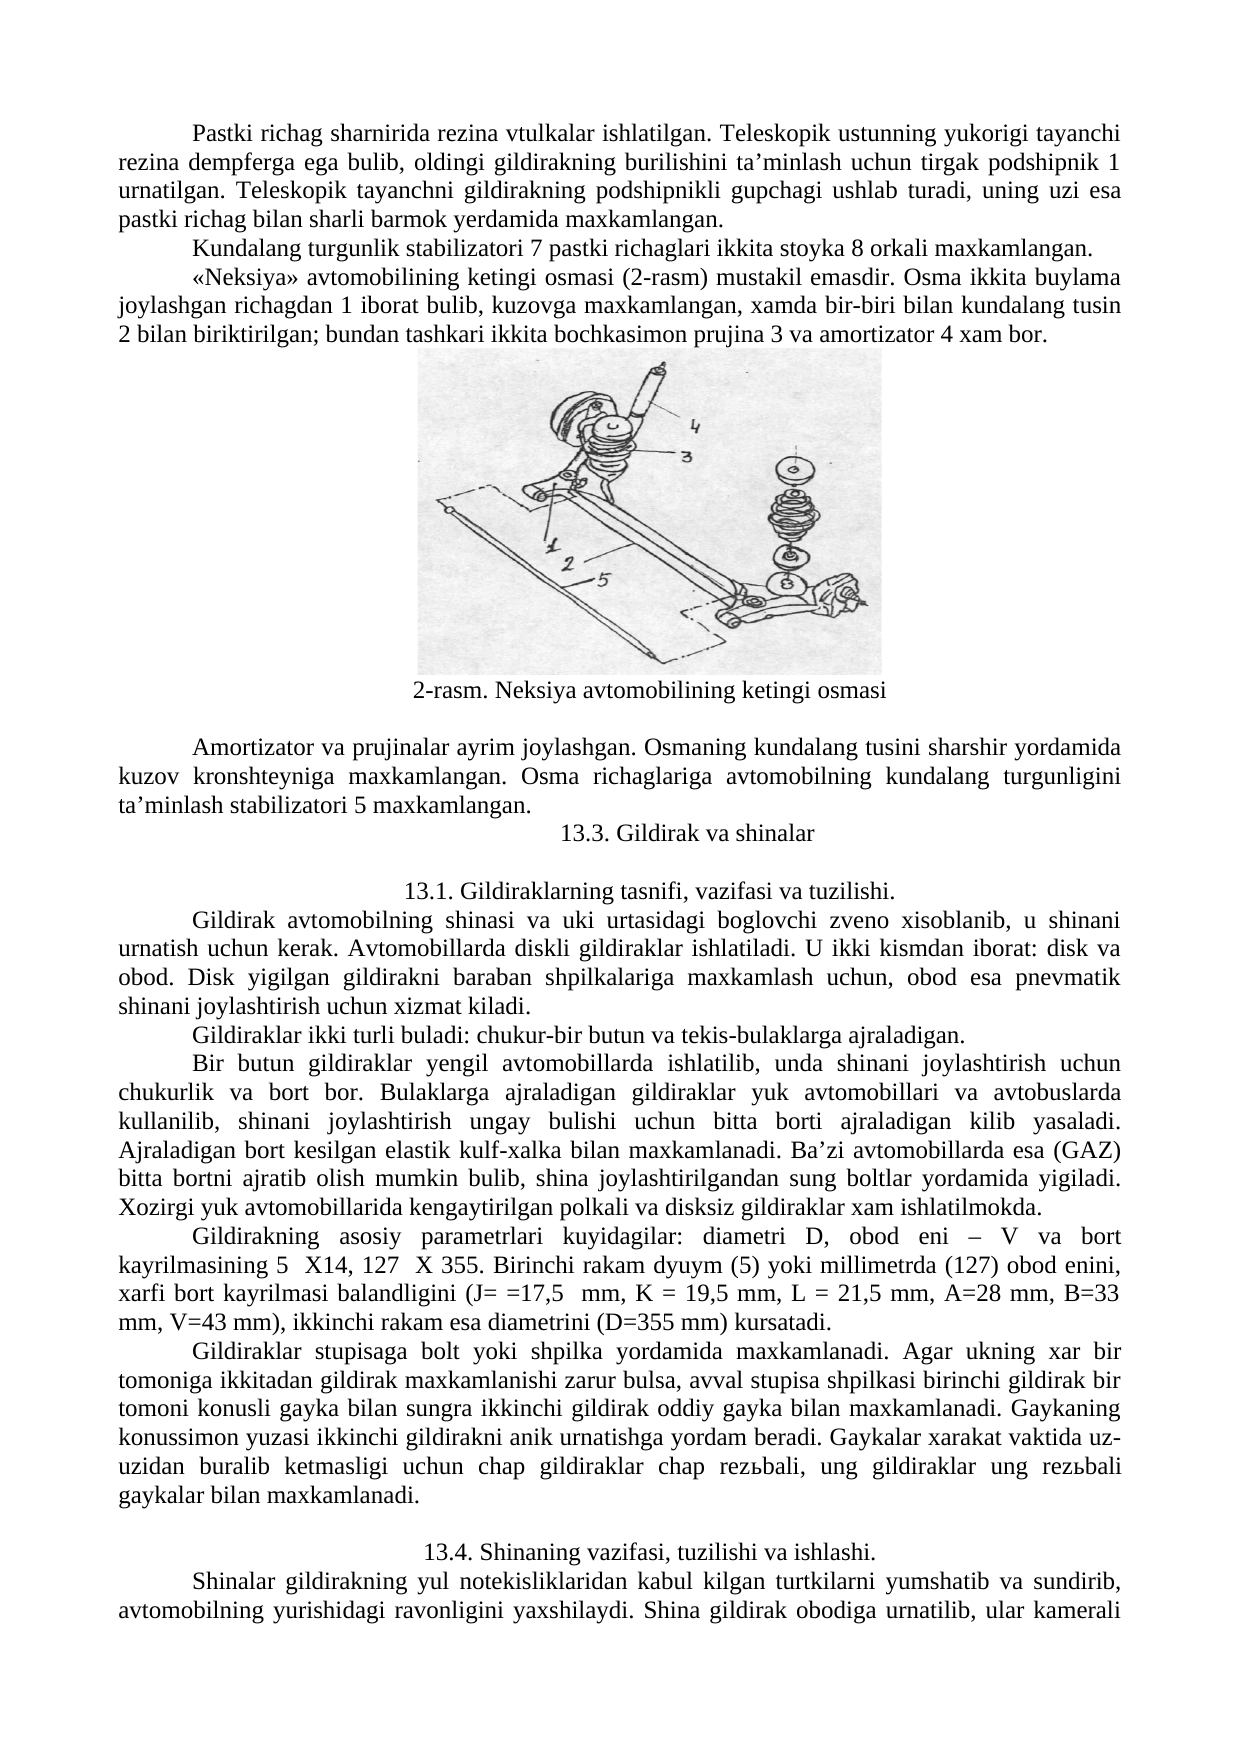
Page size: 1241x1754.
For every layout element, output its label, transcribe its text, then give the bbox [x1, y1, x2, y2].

text Gildiraklar ikki turli buladi: chukur-bir butun va tekis-bulaklarga ajraladigan. [118, 1020, 1122, 1048]
text «Neksiya» avtomobilining ketingi osmasi (2-rasm) mustakil emasdir. Osma ikkita buylama joylashgan richagdan 1 iborat bulib, kuzovga maxkamlangan, xamda bir-biri bilan kundalang tusin 2 bilan biriktirilgan; bundan tashkari ikkita bochkasimon prujina 3 va amortizator 4 xam bor. [118, 262, 1122, 348]
text Gildirakning asosiy parametrlari kuyidagilar: diametri D, obod eni – V va bort kayrilmasining 5 X14, 127 X 355. Birinchi rakam dyuym (5) yoki millimetrda (127) obod enini, xarfi bort kayrilmasi balandligini (J= =17,5 mm, K = , L = , A=28 mm, B=33 mm, V=43 mm), ikkinchi rakam esa diametrini (D=355 mm) kursatadi. [118, 1221, 1122, 1336]
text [118, 1566, 1122, 1623]
text Gildiraklar stupisaga bolt yoki shpilka yordamida maxkamlanadi. Agar ukning xar bir tomoniga ikkitadan gildirak maxkamlanishi zarur bulsa, avval stupisa shpilkasi birinchi gildirak bir tomoni konusli gayka bilan sungra ikkinchi gildirak oddiy gayka bilan maxkamlanadi. Gaykaning konussimon yuzasi ikkinchi gildirakni anik urnatishga yordam beradi. Gaykalar xarakat vaktida uz-uzidan buralib ketmasligi uchun chap gildiraklar chap rezьbali, ung gildiraklar ung rezьbali gaykalar bilan maxkamlanadi. [118, 1336, 1122, 1508]
title 13.3. Gildirak va shinalar [193, 818, 1122, 847]
text 2-rasm. Neksiya avtomobilining ketingi osmasi [118, 675, 1122, 703]
text 13.1. Gildiraklarning tasnifi, vazifasi va tuzilishi. [118, 876, 1122, 905]
subtitle 13.4. Shinaning vazifasi, tuzilishi va ishlashi. [118, 1537, 1122, 1566]
text Amortizator va prujinalar ayrim joylashgan. Osmaning kundalang tusini sharshir yordamida kuzov kronshteyniga maxkamlangan. Osma richaglariga avtomobilning kundalang turgunligini ta’minlash stabilizatori 5 maxkamlangan. [118, 732, 1122, 818]
text Bir butun gildiraklar yengil avtomobillarda ishlatilib, unda shinani joylashtirish uchun chukurlik va bort bor. Bulaklarga ajraladigan gildiraklar yuk avtomobillari va avtobuslarda kullanilib, shinani joylashtirish ungay bulishi uchun bitta borti ajraladigan kilib yasaladi. Ajraladigan bort kesilgan elastik kulf-xalka bilan maxkamlanadi. Ba’zi avtomobillarda esa (GAZ) bitta bortni ajratib olish mumkin bulib, shina joylashtirilgandan sung boltlar yordamida yigiladi. Xozirgi yuk avtomobillarida kengaytirilgan polkali va disksiz gildiraklar xam ishlatilmokda. [118, 1048, 1122, 1221]
text Pastki richag sharnirida rezina vtulkalar ishlatilgan. Teleskopik ustunning yukorigi tayanchi rezina dempferga ega bulib, oldingi gildirakning burilishini ta’minlash uchun tirgak podshipnik 1 urnatilgan. Teleskopik tayanchni gildirakning podshipnikli gupchagi ushlab turadi, uning uzi esa pastki richag bilan sharli barmok yerdamida maxkamlangan. [118, 118, 1122, 233]
text Gildirak avtomobilning shinasi va uki urtasidagi boglovchi zveno xisoblanib, u shinani urnatish uchun kerak. Avtomobillarda diskli gildiraklar ishlatiladi. U ikki kismdan iborat: disk va obod. Disk yigilgan gildirakni baraban shpilkalariga maxkamlash uchun, obod esa pnevmatik shinani joylashtirish uchun xizmat kiladi. [118, 905, 1122, 1020]
picture [417, 348, 882, 675]
text Kundalang turgunlik stabilizatori 7 pastki richaglari ikkita stoyka 8 orkali maxkamlangan. [118, 233, 1122, 262]
